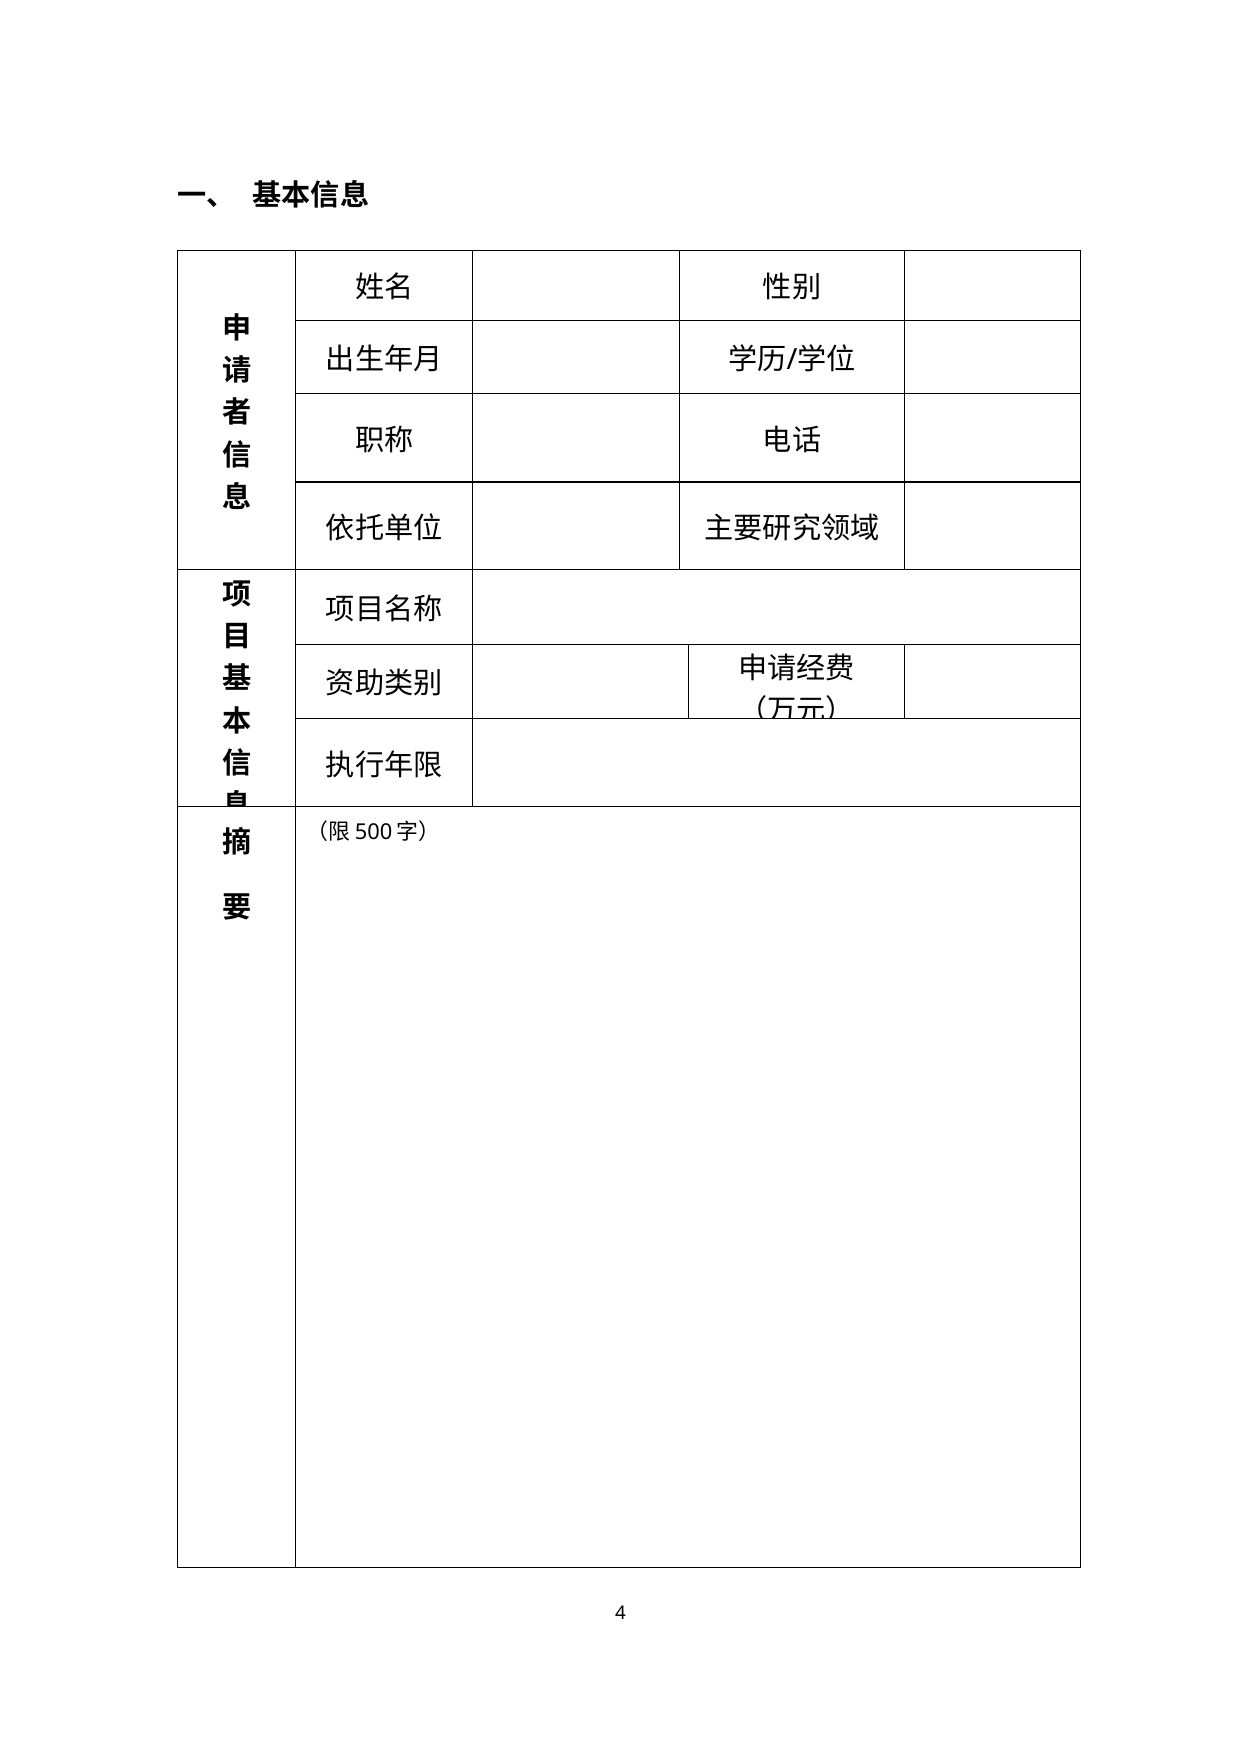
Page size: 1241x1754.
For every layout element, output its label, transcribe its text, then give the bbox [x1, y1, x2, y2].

table_cell 学历/学位 [680, 321, 904, 393]
table_cell [473, 719, 1080, 806]
table_cell 项 目 基 本 信 息 [178, 570, 295, 806]
table_cell 主要研究领域 [680, 483, 904, 569]
table_cell 项目名称 [296, 570, 472, 644]
table_header [905, 251, 1080, 320]
table_cell 依托单位 [296, 483, 472, 569]
table_cell 资助类别 [296, 645, 472, 718]
list 基本信息 [177, 160, 1063, 225]
table_cell 职称 [296, 394, 472, 481]
table_cell 申请经费 （万元） [689, 645, 904, 718]
table_cell 电话 [680, 394, 904, 481]
table_cell （限500字） [296, 807, 1080, 1567]
table_cell 摘 要 [178, 807, 295, 1567]
table_header [473, 251, 679, 320]
table_cell [473, 394, 679, 481]
table_header 性别 [680, 251, 904, 320]
table_cell [473, 570, 1080, 644]
table_cell 出生年月 [296, 321, 472, 393]
table_cell [905, 321, 1080, 393]
table_header 申 请 者 信 息 [178, 251, 295, 569]
table_cell 执行年限 [296, 719, 472, 806]
table_header 姓名 [296, 251, 472, 320]
table_cell [905, 645, 1080, 718]
table_cell [473, 645, 688, 718]
table_cell [905, 394, 1080, 481]
table_cell [905, 483, 1080, 569]
table_cell [473, 483, 679, 569]
table_cell [473, 321, 679, 393]
